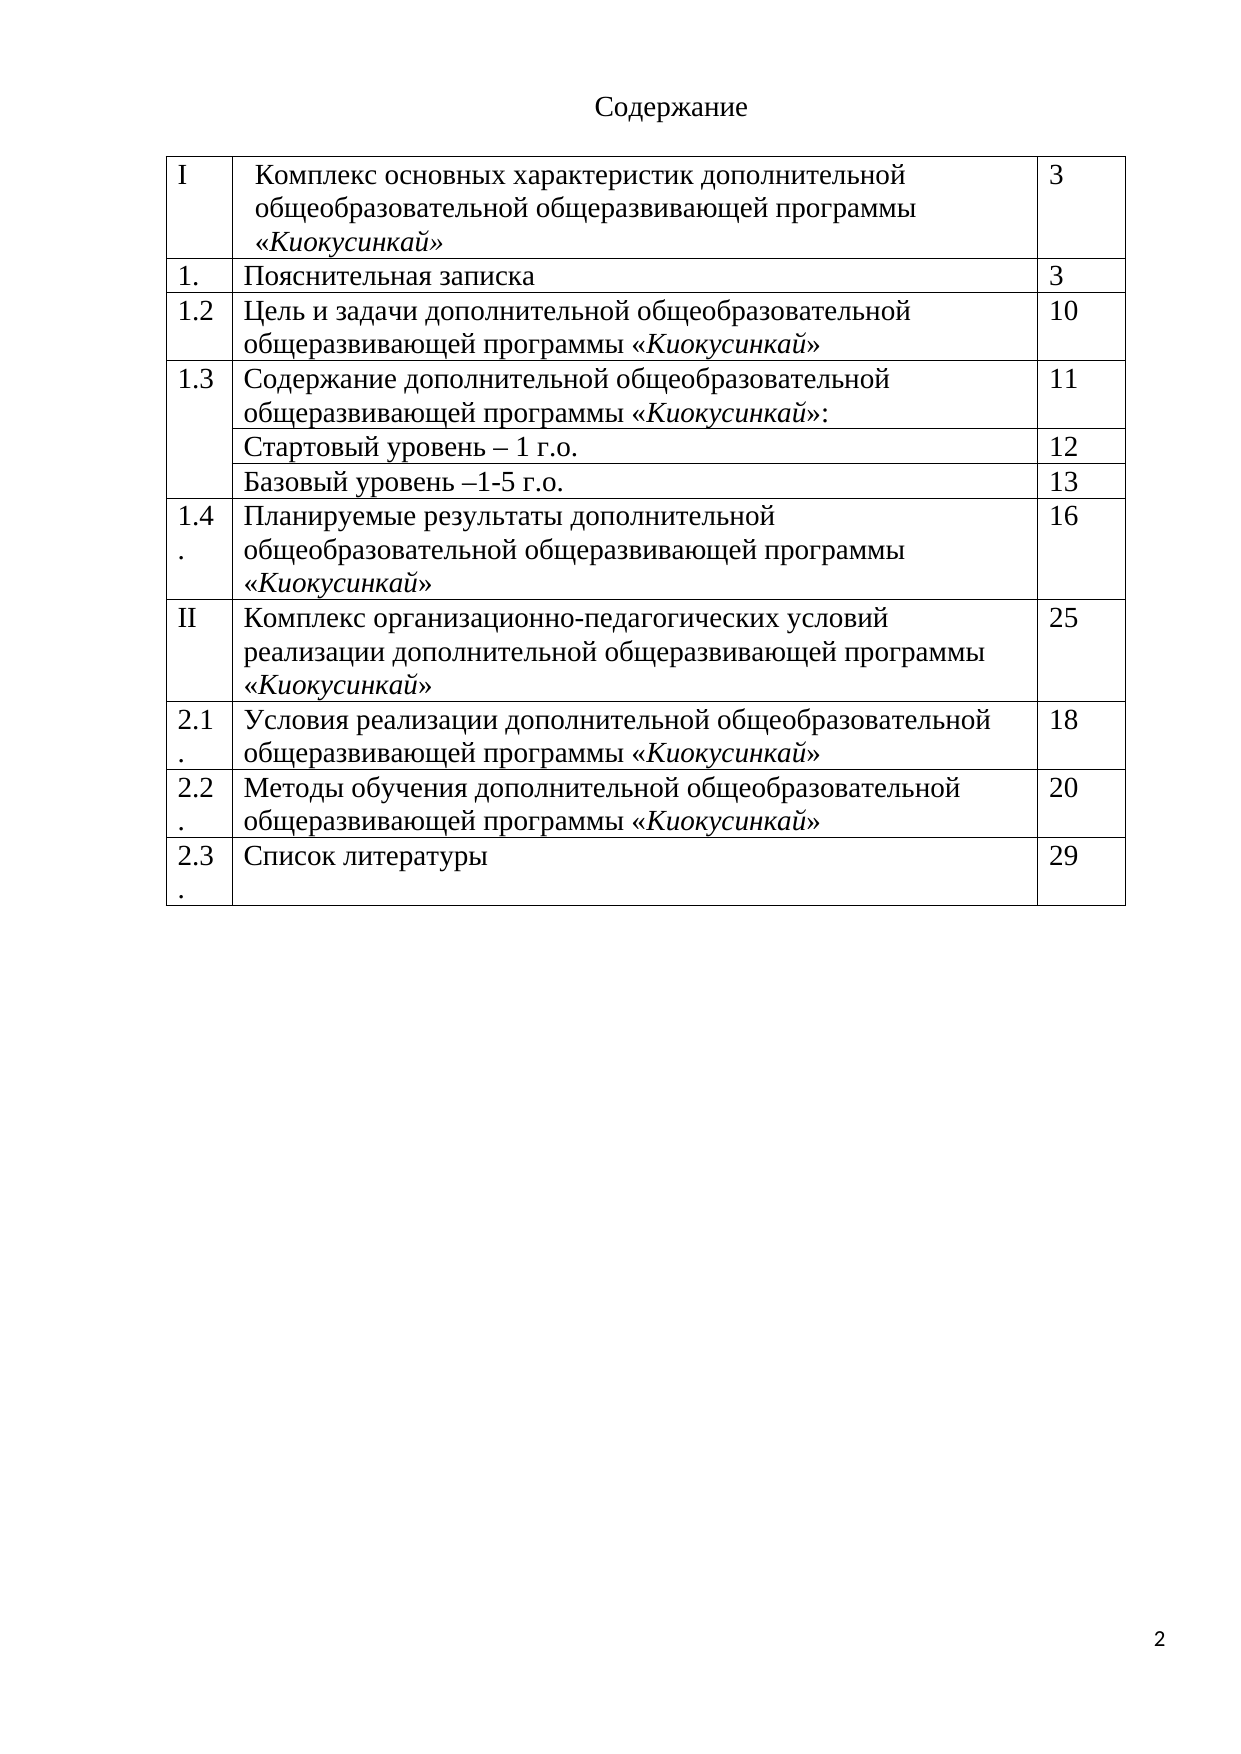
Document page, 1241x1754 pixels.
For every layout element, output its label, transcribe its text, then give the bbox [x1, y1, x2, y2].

table_cell Условия реализации дополнительной общеобразовательной общеразвивающей программы «Киокусинкай» [233, 702, 1037, 769]
table_cell 25 [1038, 600, 1125, 701]
table_cell 16 [1038, 499, 1125, 599]
table_cell Список литературы [233, 838, 1037, 905]
table_cell 11 [1038, 361, 1125, 428]
table_header [233, 157, 1037, 257]
table_cell 12 [1038, 429, 1125, 463]
table_cell 2.1. [167, 702, 232, 769]
table_cell 3 [1038, 259, 1125, 292]
table_cell Методы обучения дополнительной общеобразовательной общеразвивающей программы «Киокусинкай» [233, 770, 1037, 837]
table_cell Планируемые результаты дополнительной общеобразовательной общеразвивающей программы «Киокусинкай» [233, 499, 1037, 599]
table_cell 1.4. [167, 499, 232, 599]
table_cell 2.2. [167, 770, 232, 837]
table_header 3 [1038, 157, 1125, 257]
table_cell 1. [167, 259, 232, 292]
table_cell 29 [1038, 838, 1125, 905]
table_header I [167, 157, 232, 257]
table_cell II [167, 600, 232, 701]
table_cell 1.3 [167, 361, 232, 497]
table_cell Пояснительная записка [233, 259, 1037, 292]
table_cell 1.2 [167, 293, 232, 360]
table_cell Стартовый уровень – 1 г.о. [233, 429, 1037, 463]
table_cell Цель и задачи дополнительной общеобразовательной общеразвивающей программы «Киокусинкай» [233, 293, 1037, 360]
table_cell 10 [1038, 293, 1125, 360]
table_cell 13 [1038, 464, 1125, 497]
table_cell Комплекс организационно-педагогических условий реализации дополнительной общеразвивающей программы «Киокусинкай» [233, 600, 1037, 701]
table_cell Базовый уровень –1-5 г.о. [233, 464, 1037, 497]
table_cell 20 [1038, 770, 1125, 837]
table_cell 18 [1038, 702, 1125, 769]
table_cell Содержание дополнительной общеобразовательной общеразвивающей программы «Киокусинкай»: [233, 361, 1037, 428]
text Содержание [177, 89, 1165, 122]
table_cell 2.3. [167, 838, 232, 905]
